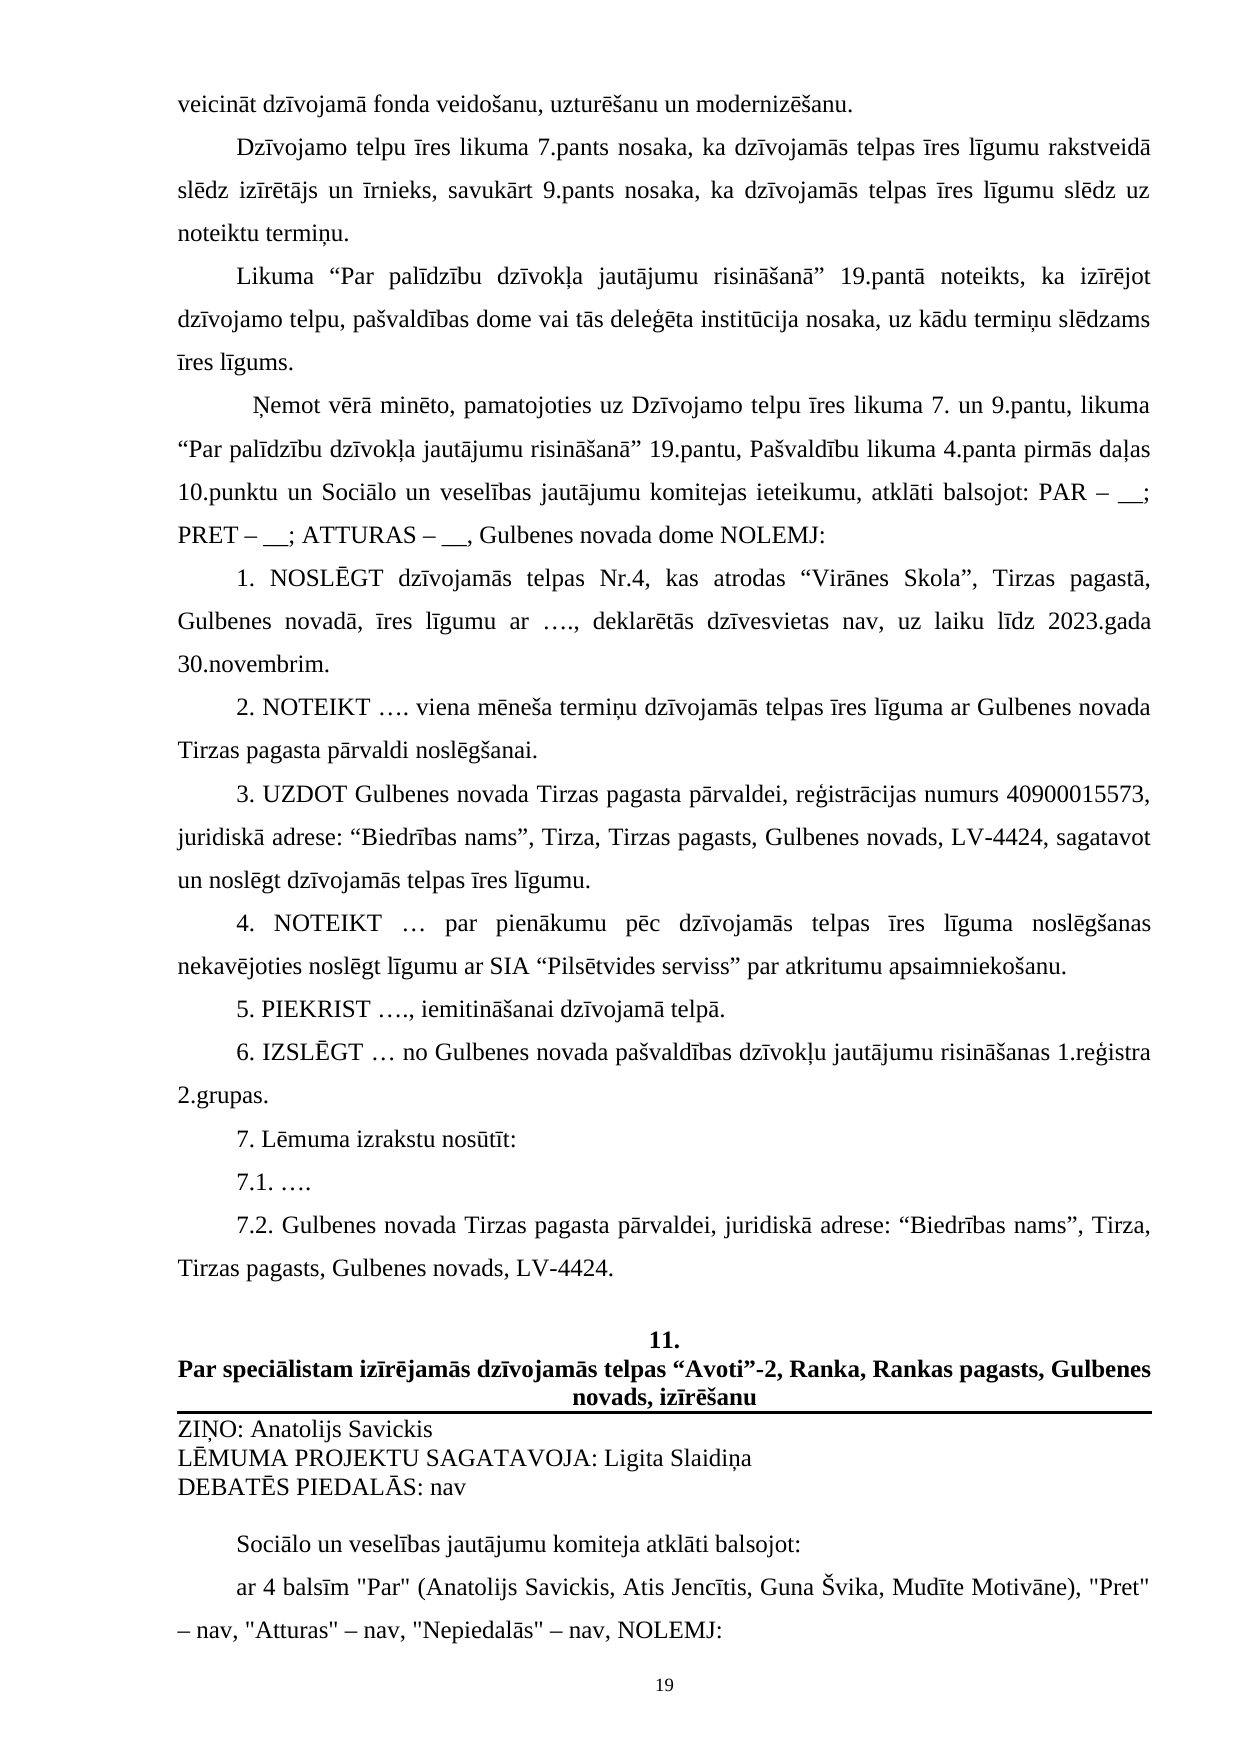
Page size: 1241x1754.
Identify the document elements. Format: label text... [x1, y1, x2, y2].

text 5. PIEKRIST …., iemitināšanai dzīvojamā telpā. [177, 994, 1152, 1023]
text LĒMUMA PROJEKTU SAGATAVOJA: Ligita Slaidiņa [177, 1443, 1152, 1472]
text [177, 89, 1152, 117]
text 6. IZSLĒGT … no Gulbenes novada pašvaldības dzīvokļu jautājumu risināšanas 1.reģistra 2.grupas. [177, 1037, 1152, 1109]
text Par speciālistam izīrējamās dzīvojamās telpas “Avoti”-2, Ranka, Rankas pagasts, Gulbenes novads, izīrēšanu [177, 1354, 1152, 1411]
text 1. NOSLĒGT dzīvojamās telpas Nr.4, kas atrodas “Virānes Skola”, Tirzas pagastā, Gulbenes novadā, īres līgumu ar …., deklarētās dzīvesvietas nav, uz laiku līdz 2023.gada 30.novembrim. [177, 563, 1152, 678]
text Likuma “Par palīdzību dzīvokļa jautājumu risināšanā” 19.pantā noteikts, ka izīrējot dzīvojamo telpu, pašvaldības dome vai tās deleģēta institūcija nosaka, uz kādu termiņu slēdzams īres līgums. [177, 261, 1152, 376]
text ar 4 balsīm "Par" (Anatolijs Savickis, Atis Jencītis, Guna Švika, Mudīte Motivāne), "Pret" – nav, "Atturas" – nav, "Nepiedalās" – nav, NOLEMJ: [177, 1572, 1152, 1644]
text Ņemot vērā minēto, pamatojoties uz Dzīvojamo telpu īres likuma 7. un 9.pantu, likuma “Par palīdzību dzīvokļa jautājumu risināšanā” 19.pantu, Pašvaldību likuma 4.panta pirmās daļas 10.punktu un Sociālo un veselības jautājumu komitejas ieteikumu, atklāti balsojot: PAR – __; PRET – __; ATTURAS – __, Gulbenes novada dome NOLEMJ: [177, 391, 1152, 549]
text Sociālo un veselības jautājumu komiteja atklāti balsojot: [177, 1529, 1152, 1558]
text 7.1. …. [177, 1167, 1152, 1196]
text ZIŅO: Anatolijs Savickis [177, 1414, 1152, 1443]
text 4. NOTEIKT … par pienākumu pēc dzīvojamās telpas īres līguma noslēgšanas nekavējoties noslēgt līgumu ar SIA “Pilsētvides serviss” par atkritumu apsaimniekošanu. [177, 908, 1152, 980]
text DEBATĒS PIEDALĀS: nav [177, 1472, 1152, 1501]
text 7. Lēmuma izrakstu nosūtīt: [177, 1124, 1152, 1152]
text 2. NOTEIKT …. viena mēneša termiņu dzīvojamās telpas īres līguma ar Gulbenes novada Tirzas pagasta pārvaldi noslēgšanai. [177, 692, 1152, 764]
text 11. [177, 1325, 1152, 1354]
text 3. UZDOT Gulbenes novada Tirzas pagasta pārvaldei, reģistrācijas numurs 40900015573, juridiskā adrese: “Biedrības nams”, Tirza, Tirzas pagasts, Gulbenes novads, LV-4424, sagatavot un noslēgt dzīvojamās telpas īres līgumu. [177, 779, 1152, 894]
text 7.2. Gulbenes novada Tirzas pagasta pārvaldei, juridiskā adrese: “Biedrības nams”, Tirza, Tirzas pagasts, Gulbenes novads, LV-4424. [177, 1210, 1152, 1282]
text Dzīvojamo telpu īres likuma 7.pants nosaka, ka dzīvojamās telpas īres līgumu rakstveidā slēdz izīrētājs un īrnieks, savukārt 9.pants nosaka, ka dzīvojamās telpas īres līgumu slēdz uz noteiktu termiņu. [177, 132, 1152, 247]
